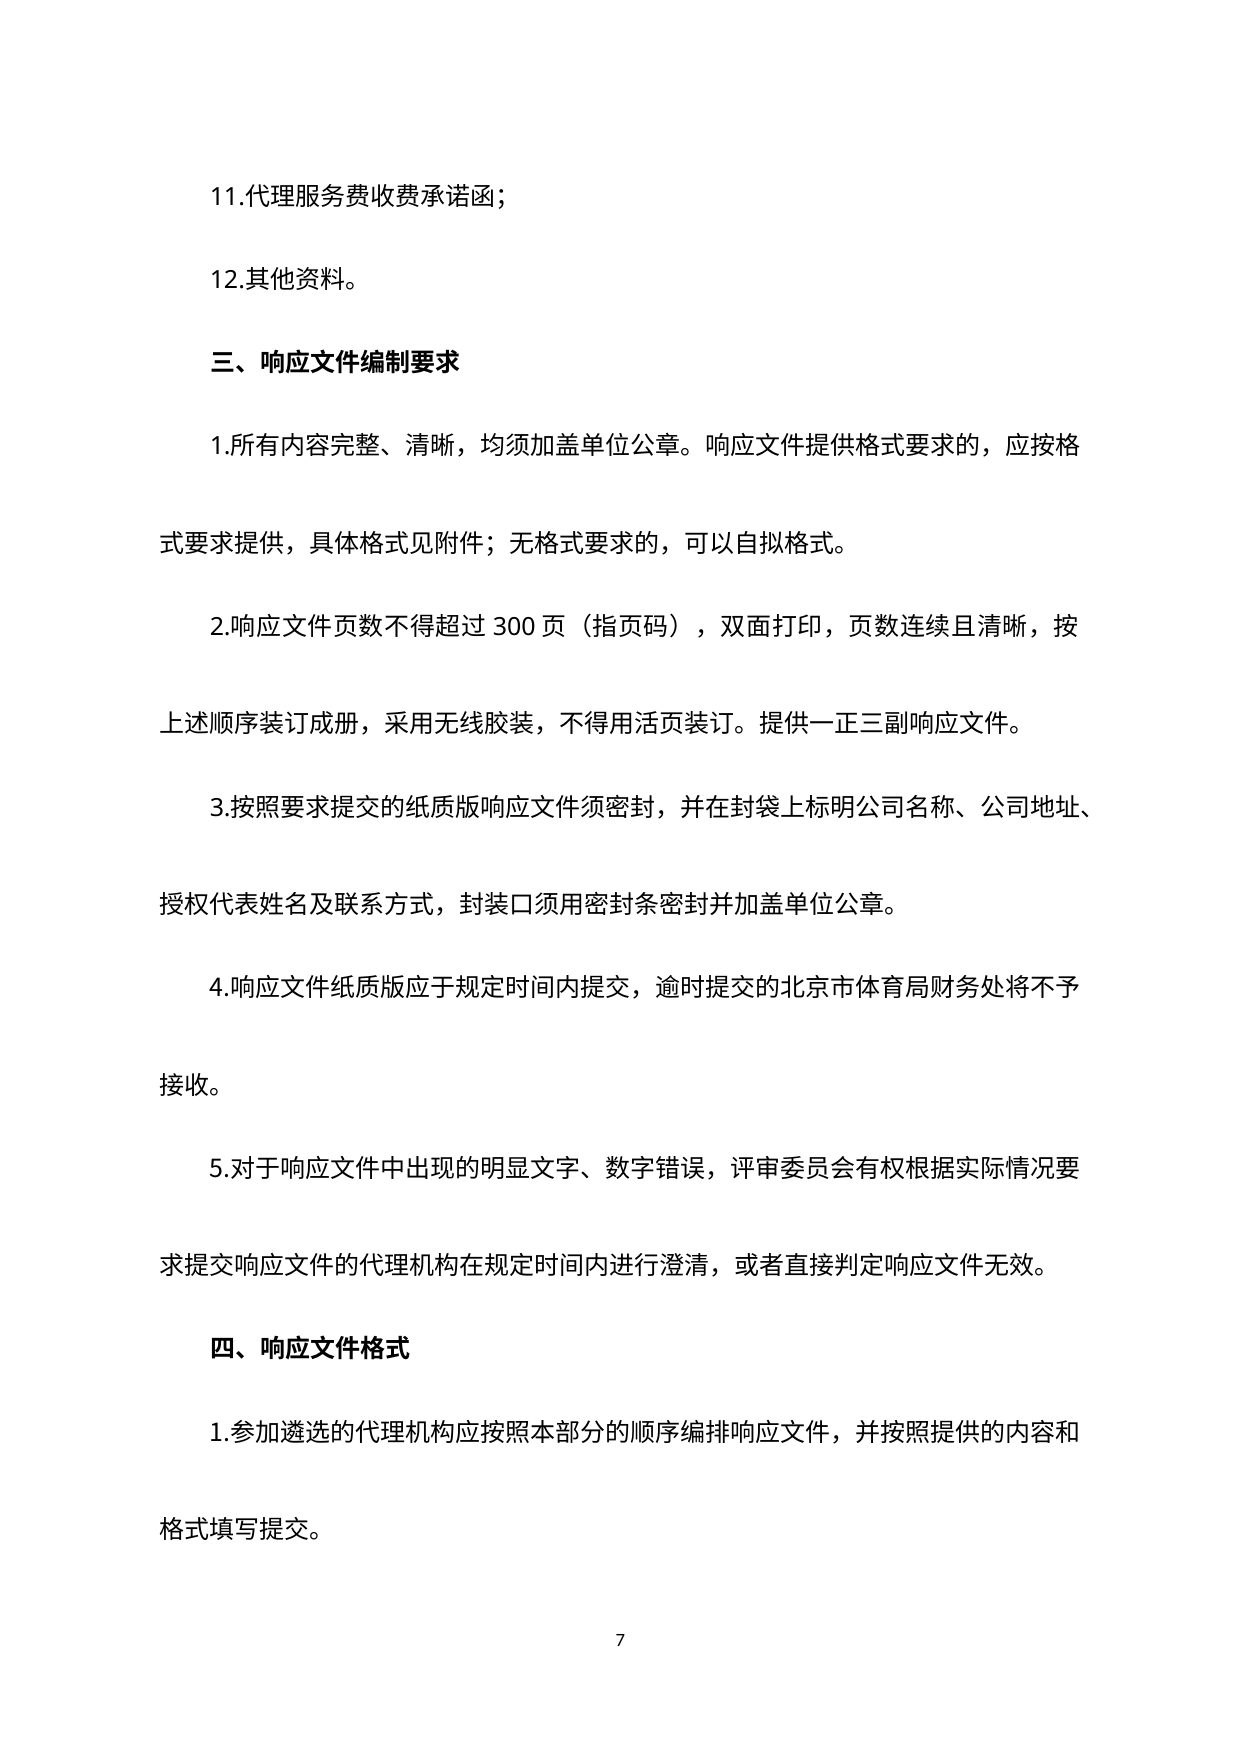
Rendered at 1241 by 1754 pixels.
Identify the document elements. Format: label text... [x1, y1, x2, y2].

list 所有内容完整、清晰，均须加盖单位公章。响应文件提供格式要求的，应按格式要求提供，具体格式见附件；无格式要求的，可以自拟格式。 [159, 411, 1081, 574]
list 响应文件格式 [159, 1314, 1081, 1379]
text 4.响应文件纸质版应于规定时间内提交，逾时提交的北京市体育局财务处将不予接收。 [159, 953, 1081, 1116]
text 5.对于响应文件中出现的明显文字、数字错误，评审委员会有权根据实际情况要求提交响应文件的代理机构在规定时间内进行澄清，或者直接判定响应文件无效。 [159, 1134, 1081, 1296]
text 1.参加遴选的代理机构应按照本部分的顺序编排响应文件，并按照提供的内容和格式填写提交。 [159, 1398, 1081, 1560]
list 响应文件编制要求 [159, 328, 1081, 393]
list 代理服务费收费承诺函； [159, 162, 1081, 227]
list 其他资料。 [159, 245, 1081, 310]
list 响应文件页数不得超过300页（指页码），双面打印，页数连续且清晰，按上述顺序装订成册，采用无线胶装，不得用活页装订。提供一正三副响应文件。 [159, 592, 1081, 754]
list 按照要求提交的纸质版响应文件须密封，并在封袋上标明公司名称、公司地址、授权代表姓名及联系方式，封装口须用密封条密封并加盖单位公章。 [159, 773, 1081, 935]
